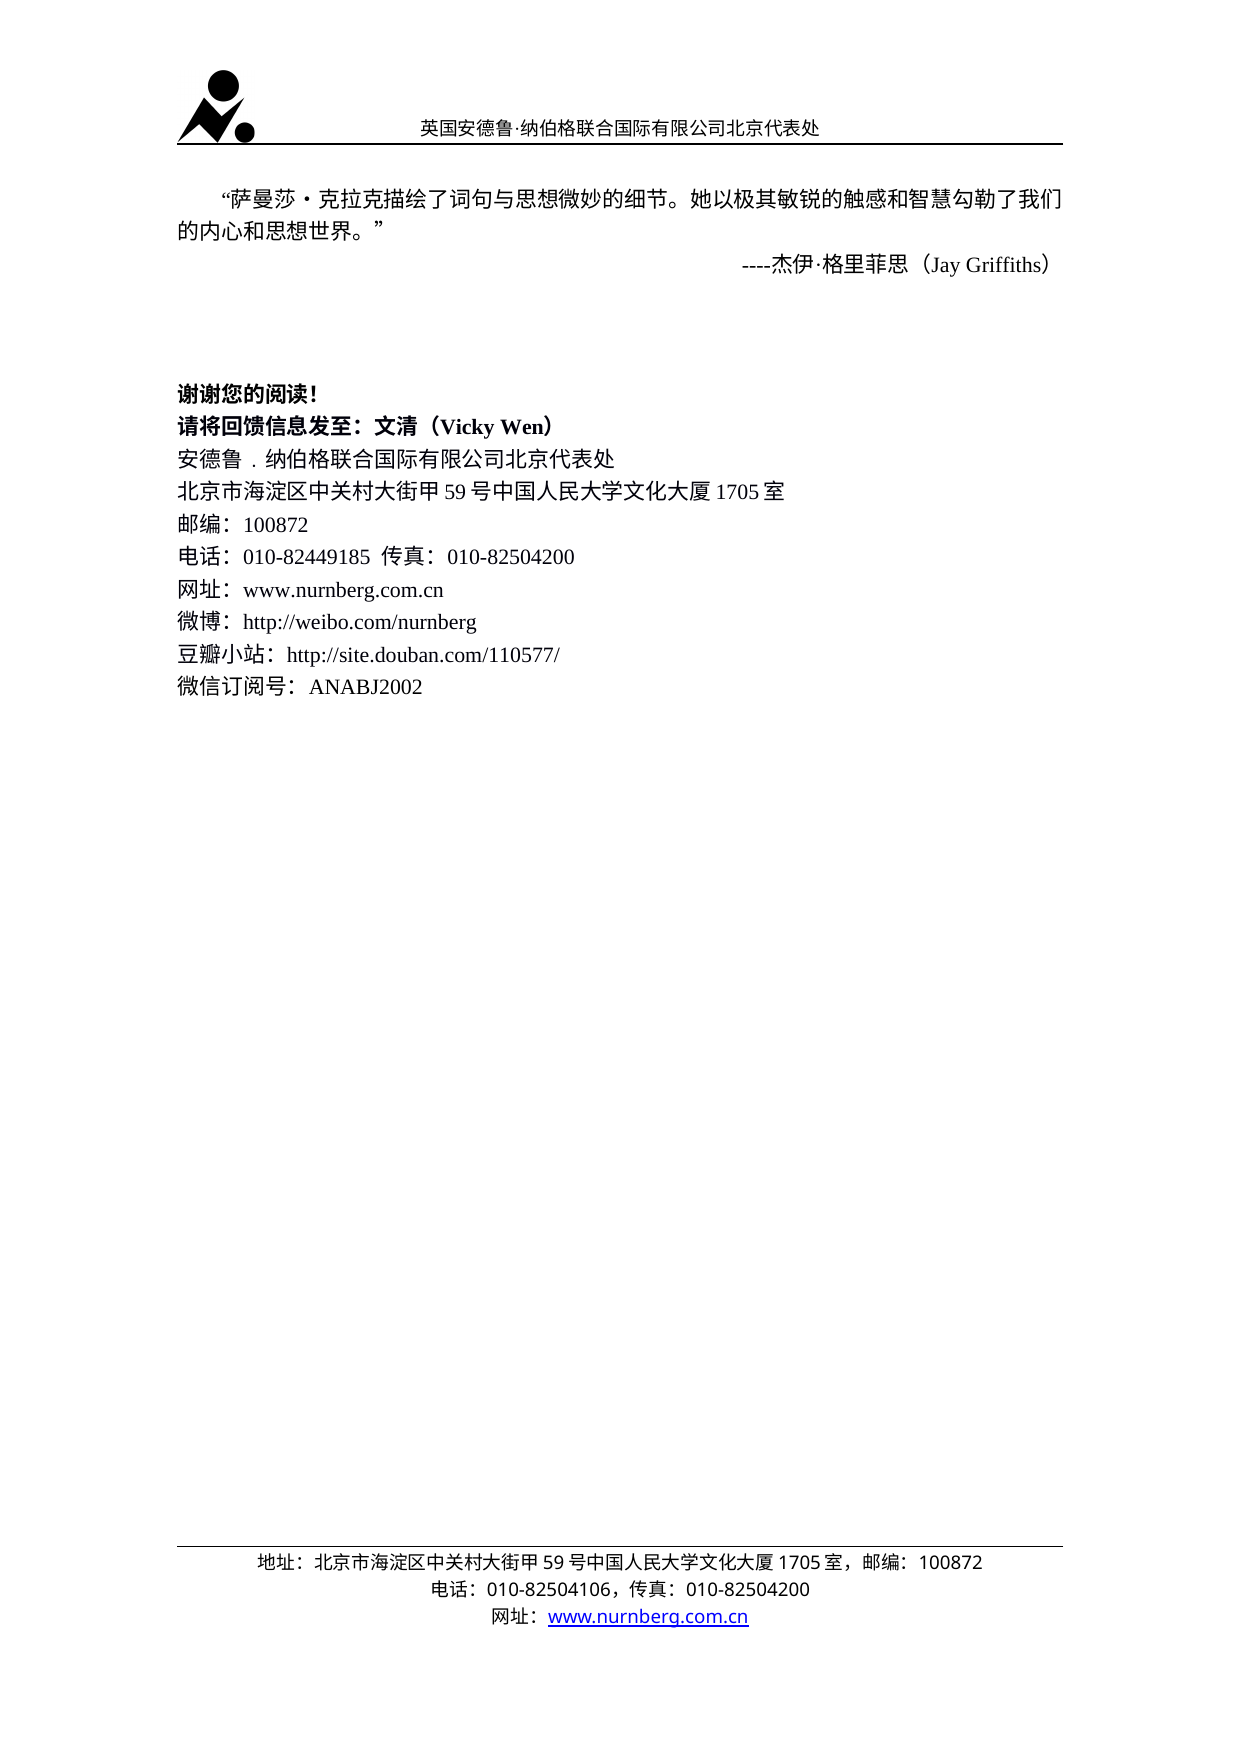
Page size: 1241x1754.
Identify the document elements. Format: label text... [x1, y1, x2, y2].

text 邮编：100872 电话：010-82449185 传真：010-82504200 网址：www.nurnberg.com.cn 微博：http://weibo.com/nurnberg 豆瓣小站：http://site.douban.com/110577/ [177, 506, 1063, 669]
text “萨曼莎•克拉克描绘了词句与思想微妙的细节。她以极其敏锐的触感和智慧勾勒了我们的内心和思想世界。” [177, 181, 1063, 246]
text ----杰伊·格里菲思（Jay Griffiths） [177, 246, 1063, 279]
text 请将回馈信息发至：文清（Vicky Wen） 安德鲁﹒纳伯格联合国际有限公司北京代表处 北京市海淀区中关村大街甲59号中国人民大学文化大厦1705室 [177, 409, 1063, 506]
picture [177, 70, 255, 143]
text 微信订阅号：ANABJ2002 [177, 669, 1063, 701]
text 谢谢您的阅读！ [177, 376, 1019, 409]
